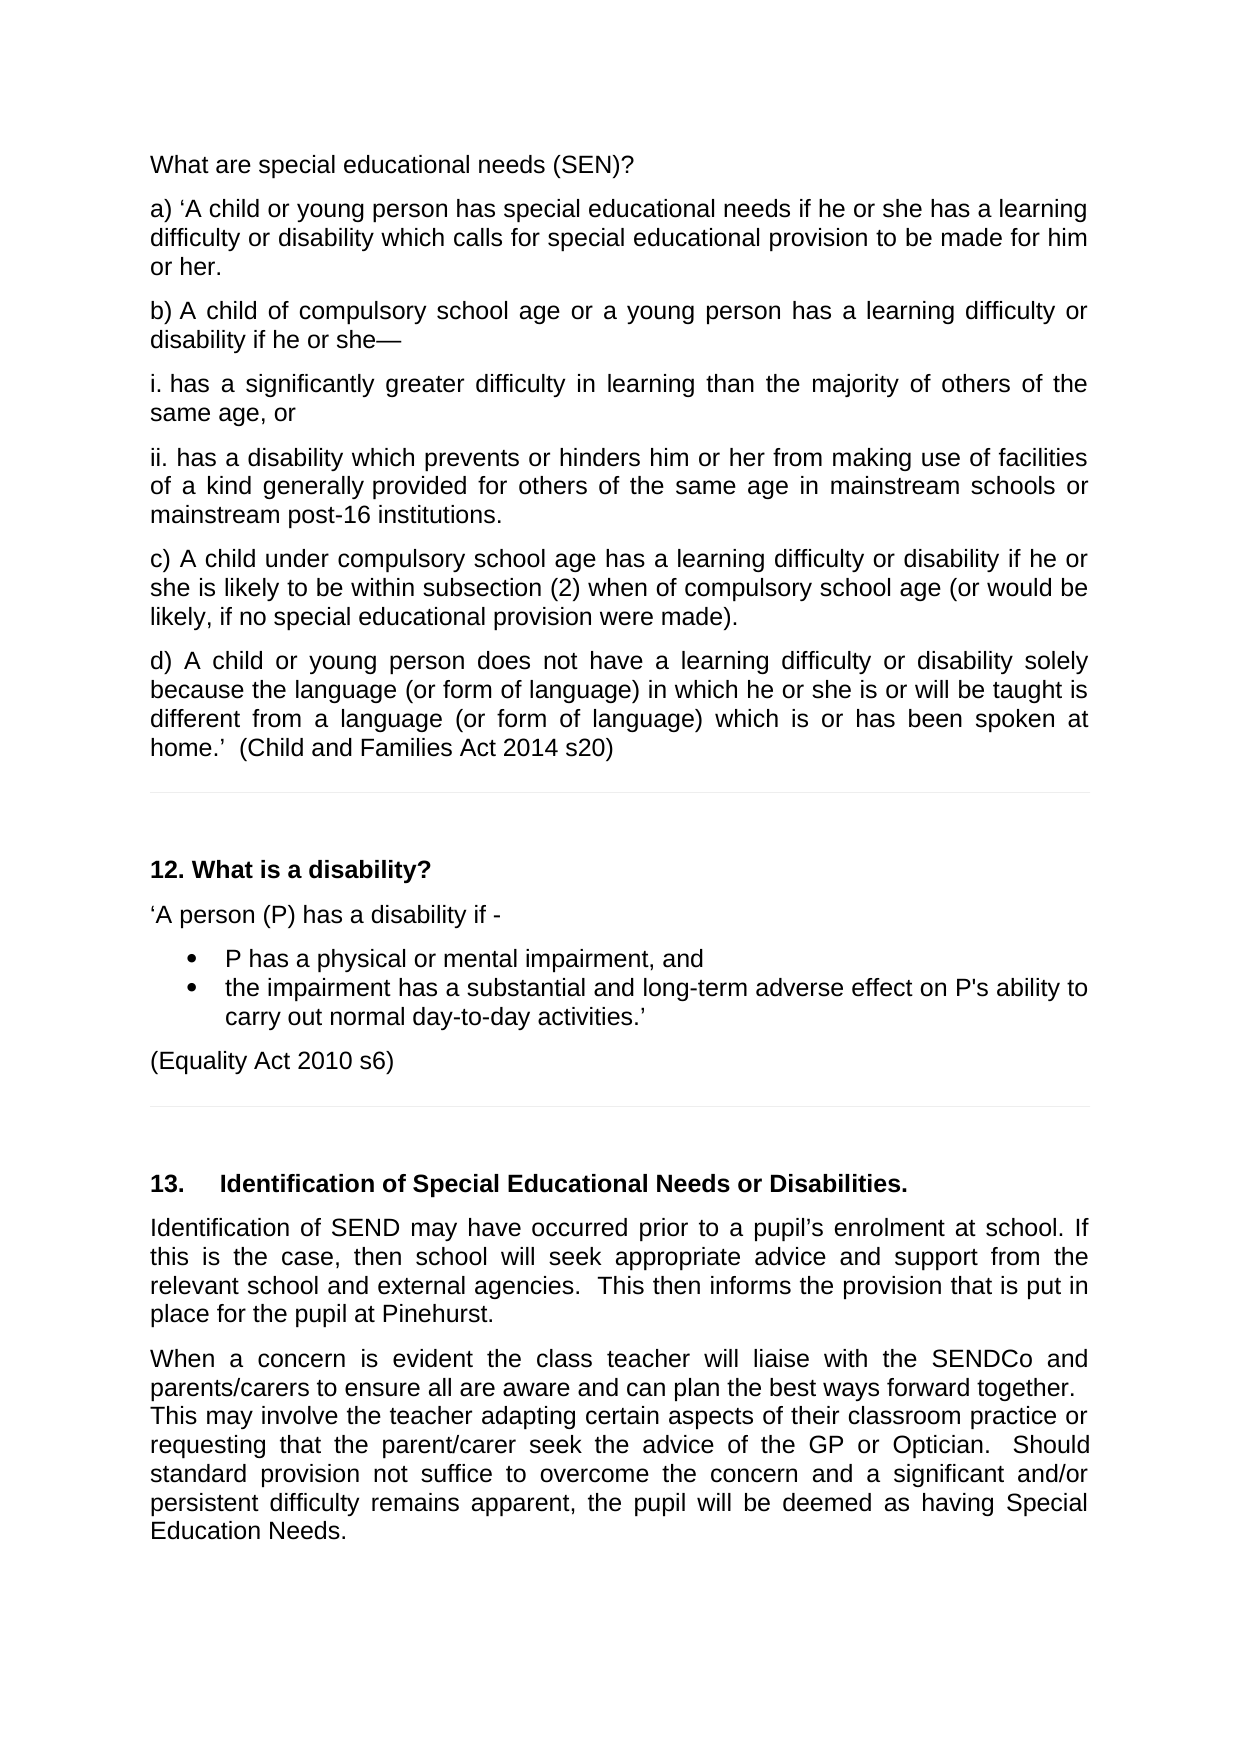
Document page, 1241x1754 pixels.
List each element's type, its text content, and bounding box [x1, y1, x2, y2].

text 12. What is a disability? [150, 855, 1090, 884]
text ii. has a disability which prevents or hinders him or her from making use of facilities of a kind generally provided for others of the same age in mainstream schools or mainstream post-16 institutions. [150, 442, 1090, 529]
text c) A child under compulsory school age has a learning difficulty or disability if he or she is likely to be within subsection (2) when of compulsory school age (or would be likely, if no special educational provision were made). [150, 544, 1090, 631]
text 13. Identification of Special Educational Needs or Disabilities. [150, 1169, 1090, 1197]
text i. has a significantly greater difficulty in learning than the majority of others of the same age, or [150, 369, 1090, 427]
list P has a physical or mental impairment, and [187, 944, 1090, 973]
list the impairment has a substantial and long-term adverse effect on P's ability to carry out normal day-to-day activities.’ [187, 973, 1090, 1030]
text When a concern is evident the class teacher will liaise with the SENDCo and parents/carers to ensure all are aware and can plan the best ways forward together. This may involve the teacher adapting certain aspects of their classroom practice or requesting that the parent/carer seek the advice of the GP or Optician. Should standard provision not suffice to overcome the concern and a significant and/or persistent difficulty remains apparent, the pupil will be deemed as having Special Education Needs. [150, 1344, 1090, 1545]
text b) A child of compulsory school age or a young person has a learning difficulty or disability if he or she— [150, 296, 1090, 354]
text d) A child or young person does not have a learning difficulty or disability solely because the language (or form of language) in which he or she is or will be taught is different from a language (or form of language) which is or has been spoken at home.’ (Child and Families Act 2014 s20) [150, 646, 1090, 761]
text What are special educational needs (SEN)? [150, 150, 1090, 179]
text Identification of SEND may have occurred prior to a pupil’s enrolment at school. If this is the case, then school will seek appropriate advice and support from the relevant school and external agencies. This then informs the provision that is put in place for the pupil at Pinehurst. [150, 1213, 1090, 1328]
text ‘A person (P) has a disability if - [150, 899, 1090, 928]
text a) ‘A child or young person has special educational needs if he or she has a learning difficulty or disability which calls for special educational provision to be made for him or her. [150, 194, 1090, 281]
text (Equality Act 2010 s6) [150, 1046, 1090, 1075]
